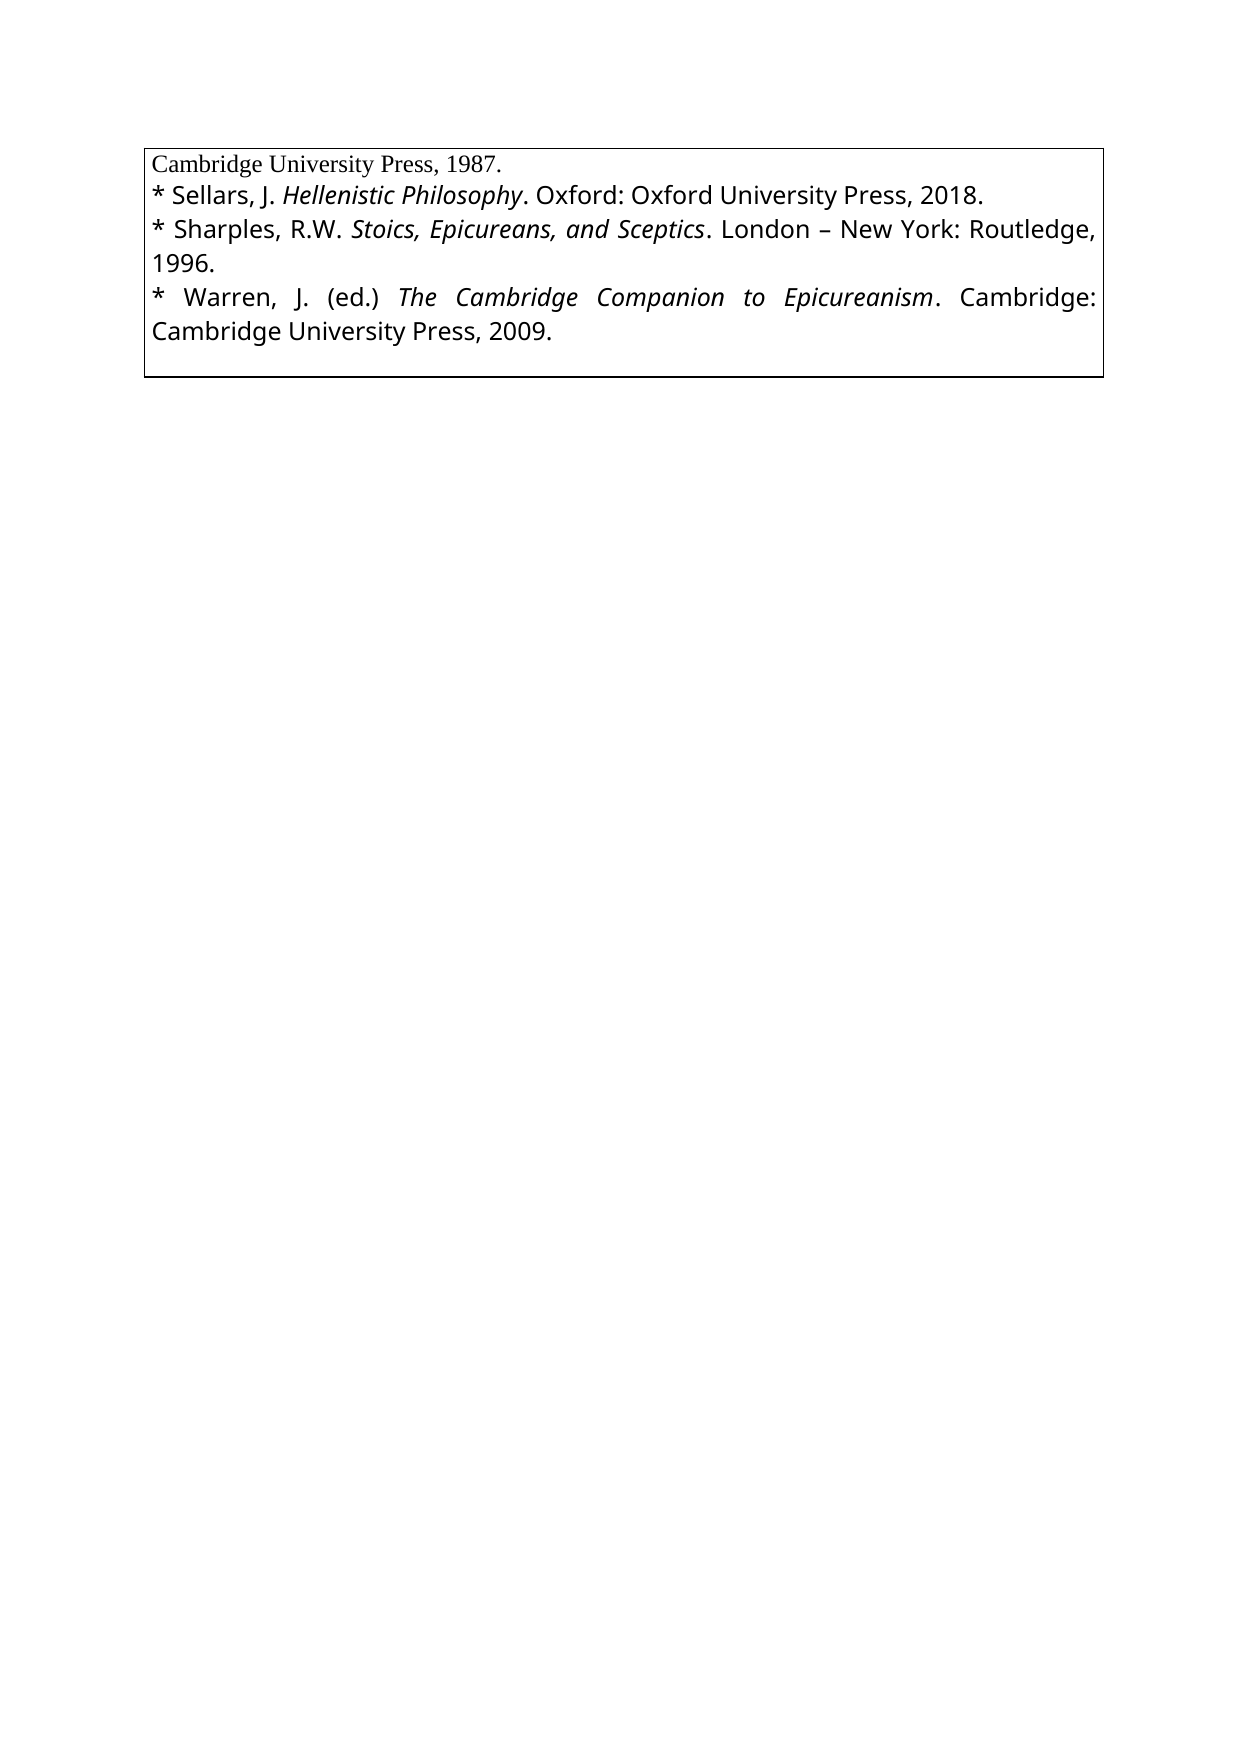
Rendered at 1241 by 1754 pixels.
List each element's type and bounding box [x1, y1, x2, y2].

table_header [145, 149, 1103, 376]
